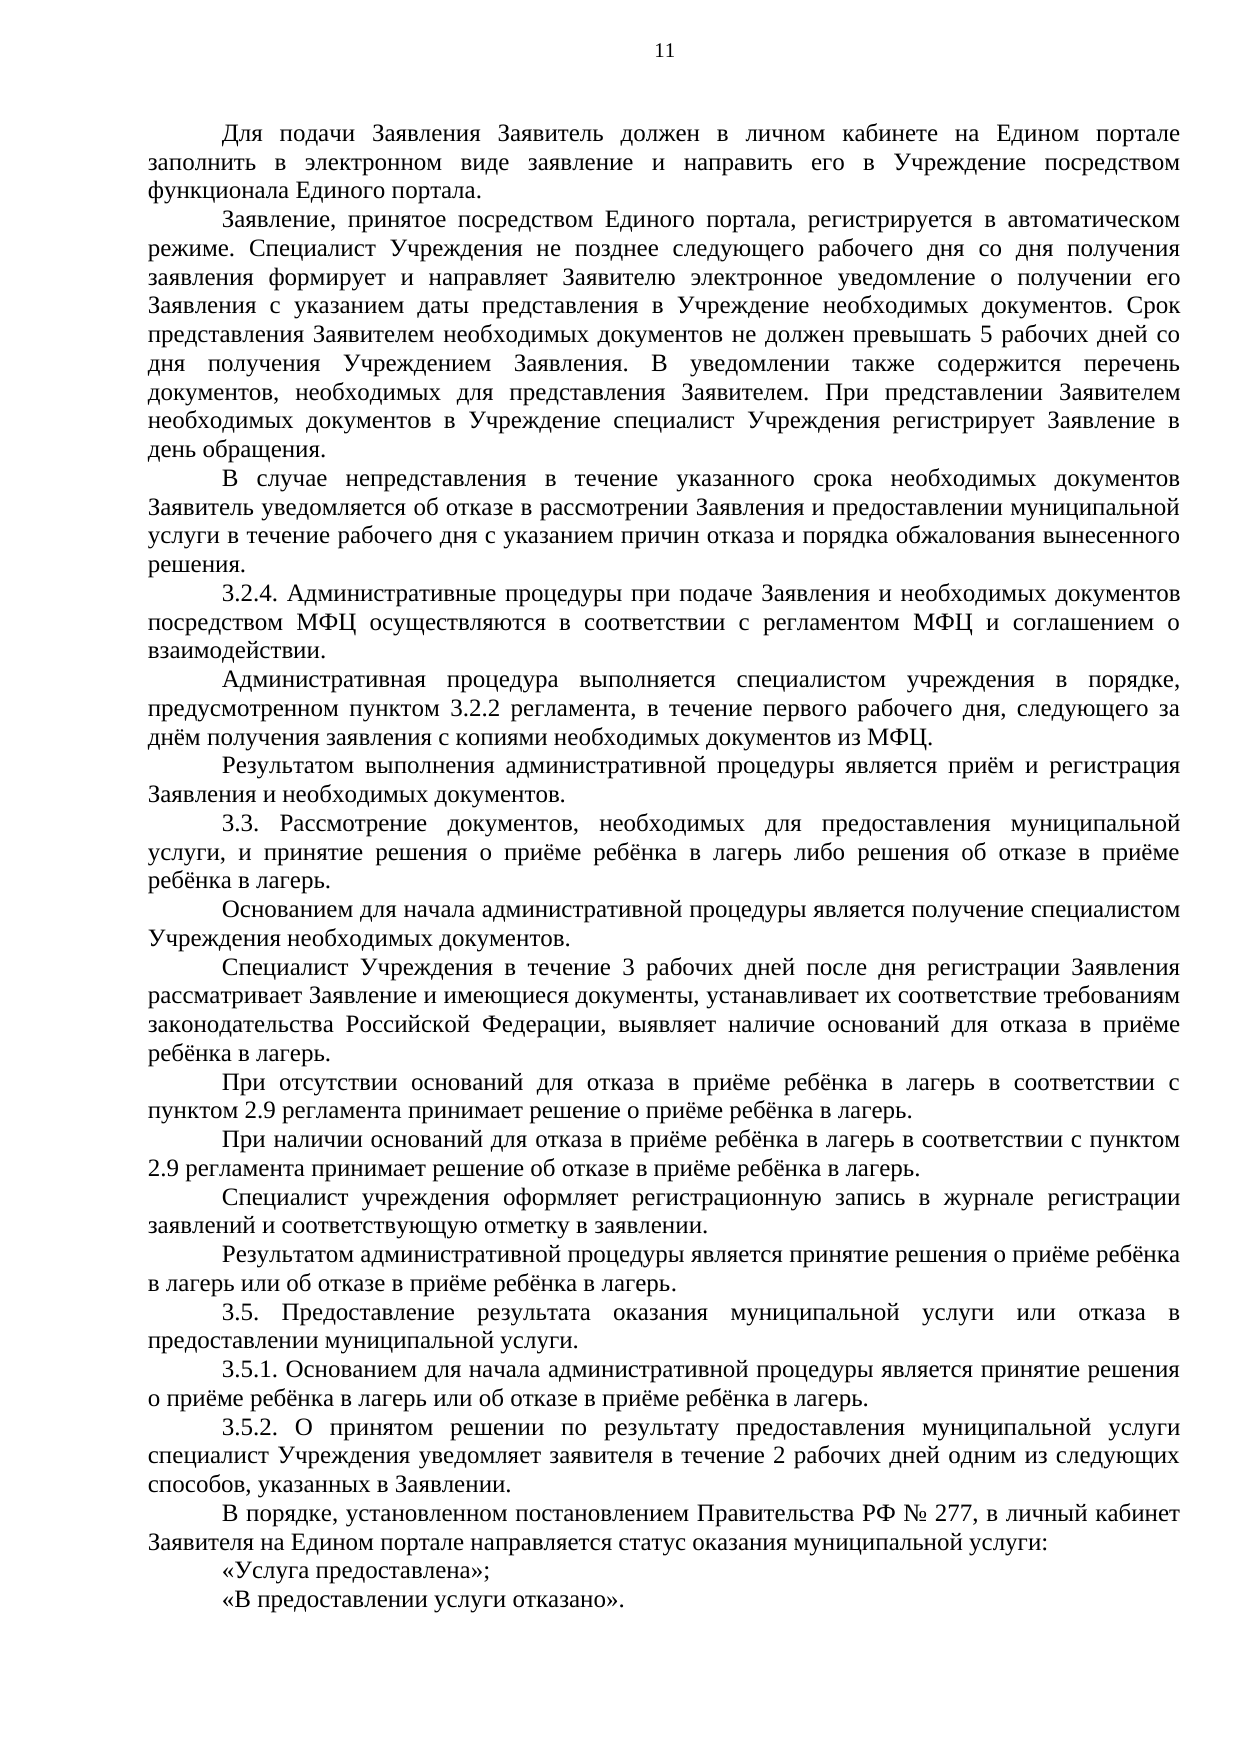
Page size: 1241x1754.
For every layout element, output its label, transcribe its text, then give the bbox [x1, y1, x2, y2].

text При отсутствии оснований для отказа в приёме ребёнка в лагерь в соответствии с пунктом 2.9 регламента принимает решение о приёме ребёнка в лагерь. [148, 1067, 1181, 1124]
text При наличии оснований для отказа в приёме ребёнка в лагерь в соответствии с пунктом 2.9 регламента принимает решение об отказе в приёме ребёнка в лагерь. [148, 1124, 1181, 1182]
text «Услуга предоставлена»; [148, 1556, 1181, 1584]
text 3.5.2. О принятом решении по результату предоставления муниципальной услуги специалист Учреждения уведомляет заявителя в течение 2 рабочих дней одним из следующих способов, указанных в Заявлении. [148, 1412, 1181, 1498]
text Основанием для начала административной процедуры является получение специалистом Учреждения необходимых документов. [148, 894, 1181, 952]
text Заявление, принятое посредством Единого портала, регистрируется в автоматическом режиме. Специалист Учреждения не позднее следующего рабочего дня со дня получения заявления формирует и направляет Заявителю электронное уведомление о получении его Заявления с указанием даты представления в Учреждение необходимых документов. Срок представления Заявителем необходимых документов не должен превышать 5 рабочих дней со дня получения Учреждением Заявления. В уведомлении также содержится перечень документов, необходимых для представления Заявителем. При представлении Заявителем необходимых документов в Учреждение специалист Учреждения регистрирует Заявление в день обращения. [148, 204, 1181, 463]
text В порядке, установленном постановлением Правительства РФ № 277, в личный кабинет Заявителя на Едином портале направляется статус оказания муниципальной услуги: [148, 1498, 1181, 1556]
text Результатом административной процедуры является принятие решения о приёме ребёнка в лагерь или об отказе в приёме ребёнка в лагерь. [148, 1239, 1181, 1297]
text Специалист учреждения оформляет регистрационную запись в журнале регистрации заявлений и соответствующую отметку в заявлении. [148, 1182, 1181, 1239]
text 3.5.1. Основанием для начала административной процедуры является принятие решения о приёме ребёнка в лагерь или об отказе в приёме ребёнка в лагерь. [148, 1354, 1181, 1412]
text 3.3. Рассмотрение документов, необходимых для предоставления муниципальной услуги, и принятие решения о приёме ребёнка в лагерь либо решения об отказе в приёме ребёнка в лагерь. [148, 808, 1181, 894]
text Для подачи Заявления Заявитель должен в личном кабинете на Едином портале заполнить в электронном виде заявление и направить его в Учреждение посредством функционала Единого портала. [148, 118, 1181, 204]
text В случае непредставления в течение указанного срока необходимых документов Заявитель уведомляется об отказе в рассмотрении Заявления и предоставлении муниципальной услуги в течение рабочего дня с указанием причин отказа и порядка обжалования вынесенного решения. [148, 463, 1181, 578]
text «В предоставлении услуги отказано». [148, 1584, 1181, 1613]
text Специалист Учреждения в течение 3 рабочих дней после дня регистрации Заявления рассматривает Заявление и имеющиеся документы, устанавливает их соответствие требованиям законодательства Российской Федерации, выявляет наличие оснований для отказа в приёме ребёнка в лагерь. [148, 952, 1181, 1067]
text Административная процедура выполняется специалистом учреждения в порядке, предусмотренном пунктом 3.2.2 регламента, в течение первого рабочего дня, следующего за днём получения заявления с копиями необходимых документов из МФЦ. [148, 664, 1181, 751]
text 3.5. Предоставление результата оказания муниципальной услуги или отказа в предоставлении муниципальной услуги. [148, 1297, 1181, 1354]
text 3.2.4. Административные процедуры при подаче Заявления и необходимых документов посредством МФЦ осуществляются в соответствии с регламентом МФЦ и соглашением о взаимодействии. [148, 578, 1181, 664]
text Результатом выполнения административной процедуры является приём и регистрация Заявления и необходимых документов. [148, 751, 1181, 808]
